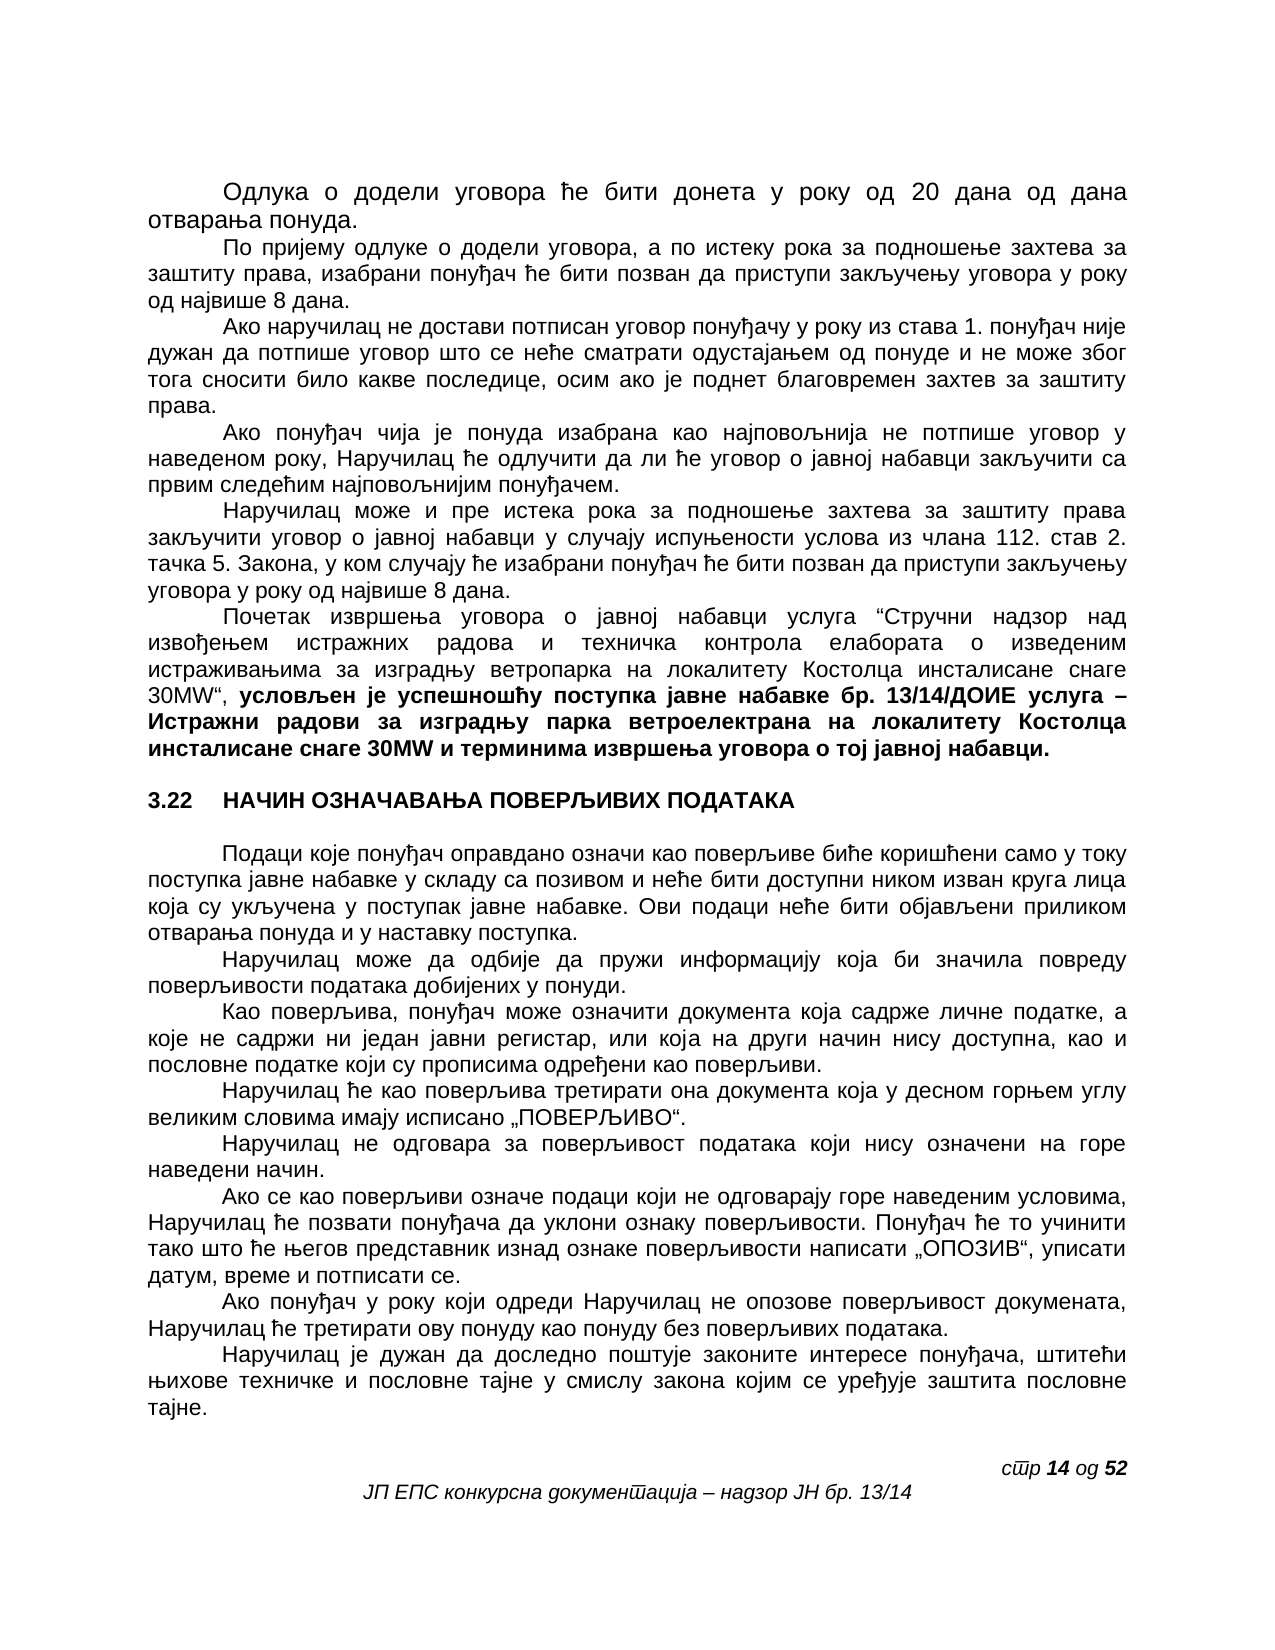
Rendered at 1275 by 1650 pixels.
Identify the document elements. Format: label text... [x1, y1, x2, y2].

text Ако понуђач чија је понуда изабрана као најповољнија не потпише уговор у наведеном року, Наручилац ће одлучити да ли ће уговор о јавној набавци закључити са првим следећим најповољнијим понуђачем. [148, 418, 1127, 497]
text Наручилац може да одбије да пружи информацију која би значила повреду поверљивости података добијених у понуди. [148, 946, 1127, 998]
text По пријему одлуке о додели уговора, а по истеку рока за подношење захтева за заштиту права, изабрани понуђач ће бити позван да приступи закључењу уговора у року од највише 8 дана. [148, 234, 1127, 313]
text Подаци које понуђач оправдано означи као поверљиве биће коришћени само у току поступка јавне набавке у складу са позивом и неће бити доступни ником изван круга лица која су укључена у поступак јавне набавке. Ови подаци неће бити објављени приликом отварања понуда и у наставку поступка. [148, 840, 1127, 946]
text Наручилац не одговара за поверљивост података који нису означени на горе наведени начин. [148, 1130, 1127, 1183]
text Ако наручилац не достави потписан уговор понуђачу у року из става 1. понуђач није дужан да потпише уговор што се неће сматрати одустајањем од понуде и не може због тога сносити било какве последице, осим ако је поднет благовремен захтев за заштиту права. [148, 313, 1127, 418]
text Ако понуђач у року који одреди Наручилац не опозове поверљивост докумената, Наручилац ће третирати ову понуду као понуду без поверљивих података. [148, 1288, 1127, 1341]
text Наручилац ће као поверљива третирати она документа која у десном горњем углу великим словима имају исписано „ПОВЕРЉИВО“. [148, 1077, 1127, 1130]
text Почетак извршења уговора о јавној набавци услуга “Стручни надзор над извођењем истражних радова и техничка контрола елабората о изведеним истраживањима за изградњу ветропарка на локалитету Костолца инсталисане снаге 30MW“, условљен је успешношћу поступка јавне набавке бр. 13/14/ДОИЕ услуга – Истражни радови за изградњу парка ветроелектрана на локалитету Костолца инсталисане снаге 30MW и терминима извршења уговора о тој јавној набавци. [148, 603, 1127, 761]
text Ако се као поверљиви означе подаци који не одговарају горе наведеним условима, Наручилац ће позвати понуђача да уклони ознаку поверљивости. Понуђач ће то учинити тако што ће његов представник изнад ознаке поверљивости написати „ОПОЗИВ“, уписати датум, време и потписати се. [148, 1183, 1127, 1288]
text Као поверљива, понуђач може означити документа која садрже личне податке, а које не садржи ни један јавни регистар, или која на други начин нису доступна, као и пословне податке који су прописима одређени као поверљиви. [148, 998, 1127, 1077]
text Наручилац може и пре истека рока за подношење захтева за заштиту права закључити уговор о јавној набавци у случају испуњености услова из члана 112. став 2. тачка 5. Закона, у ком случају ће изабрани понуђач ће бити позван да приступи закључењу уговора у року од највише 8 дана. [148, 497, 1127, 603]
subtitle 3.22 НАЧИН ОЗНАЧАВАЊА ПОВЕРЉИВИХ ПОДАТАКА [148, 787, 1127, 814]
text Наручилац је дужан да доследно поштује законите интересе понуђача, штитећи њихове техничке и пословне тајне у смислу закона којим се уређује заштита пословне тајне. [148, 1341, 1127, 1420]
text Одлука о додели уговора ће бити донета у року од 20 дана од дана отварања понуда. [148, 176, 1127, 234]
